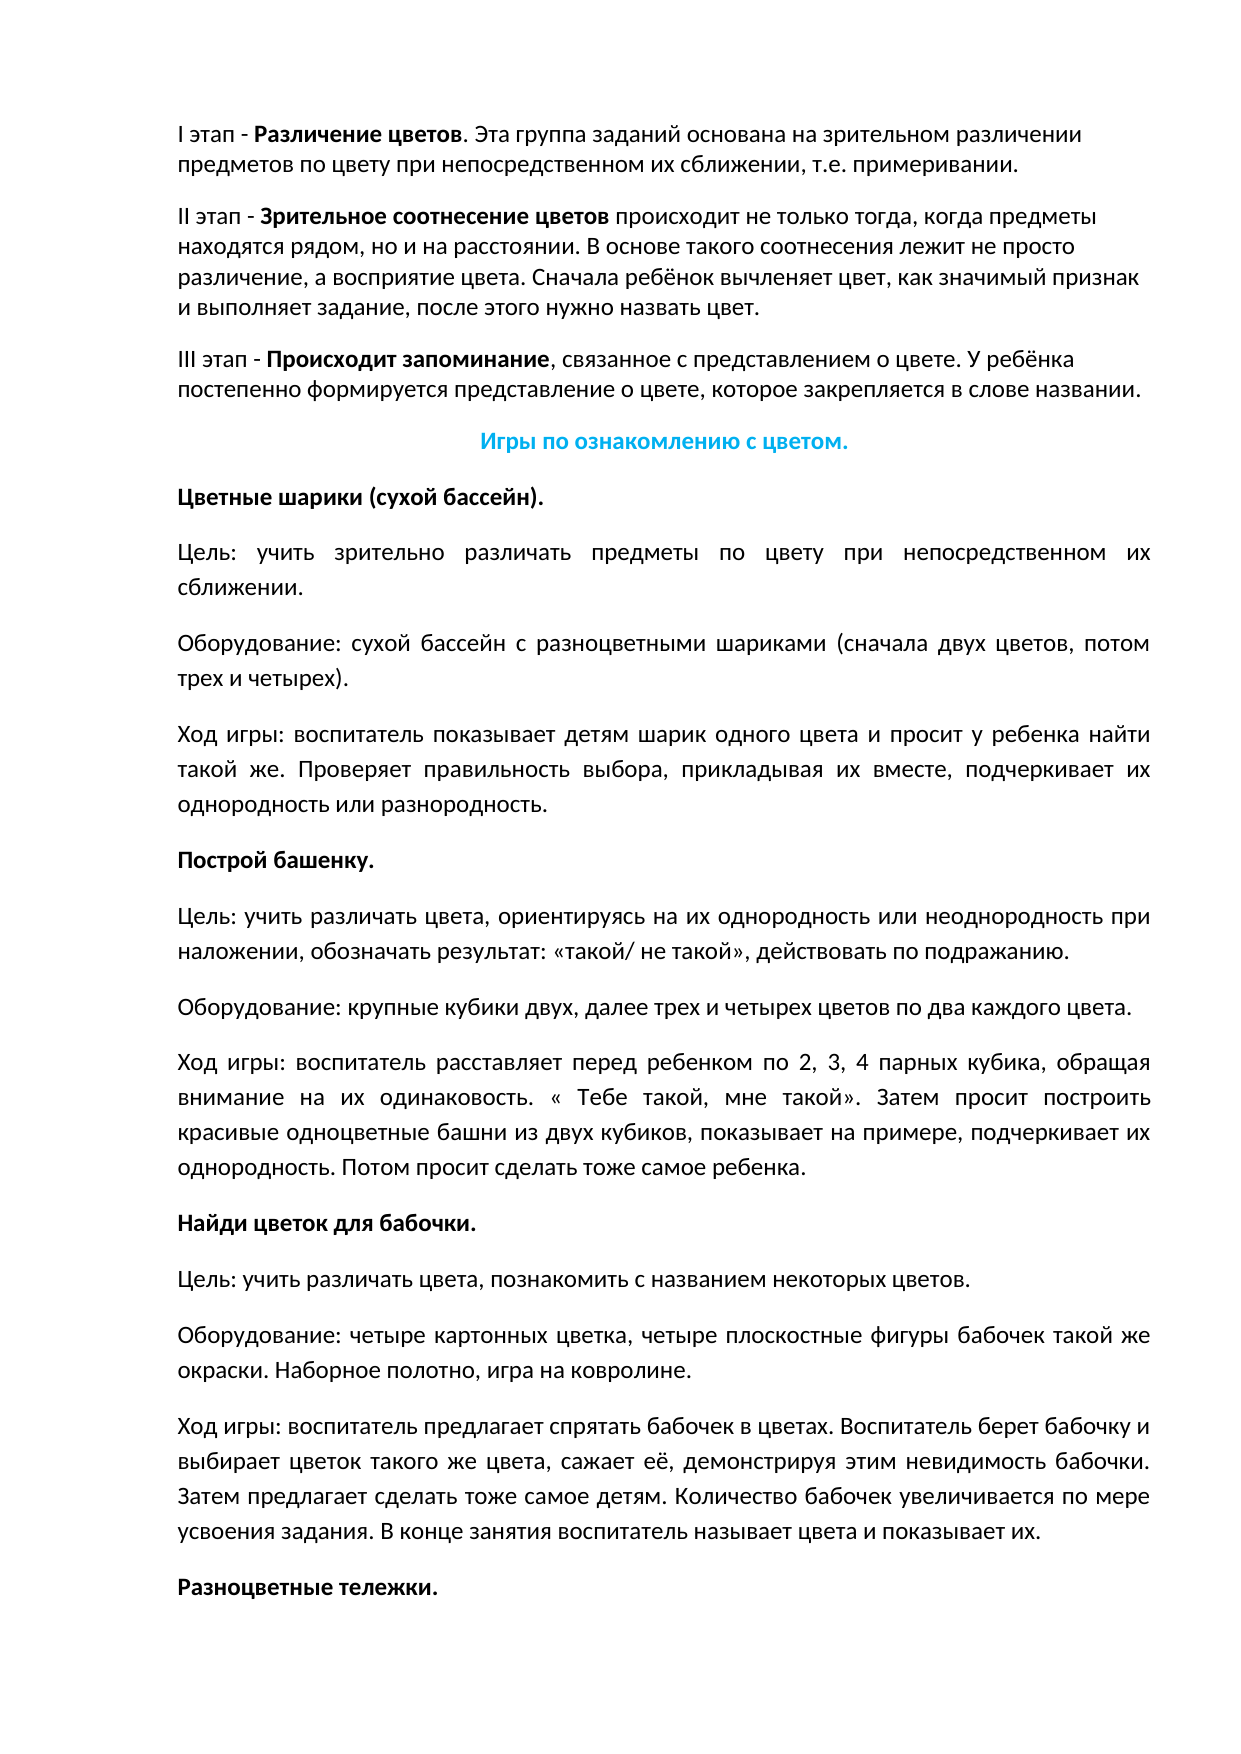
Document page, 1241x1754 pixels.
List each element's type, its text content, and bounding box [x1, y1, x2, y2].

text Оборудование: четыре картонных цветка, четыре плоскостные фигуры бабочек такой же окраски. Наборное полотно, игра на ковролине. [177, 1319, 1152, 1384]
text Цветные шарики (сухой бассейн). [177, 481, 1152, 511]
text I этап - Различение цветов. Эта группа заданий основана на зрительном различении предметов по цвету при непосредственном их сближении, т.е. примеривании. [177, 118, 1152, 179]
text Найди цветок для бабочки. [177, 1207, 1152, 1238]
text III этап - Происходит запоминание, связанное с представлением о цвете. У ребёнка постепенно формируется представление о цвете, которое закрепляется в слове названии. [177, 343, 1152, 404]
text Оборудование: сухой бассейн с разноцветными шариками (сначала двух цветов, потом трех и четырех). [177, 627, 1152, 693]
text Цель: учить зрительно различать предметы по цвету при непосредственном их сближении. [177, 536, 1152, 602]
text Ход игры: воспитатель расставляет перед ребенком по 2, 3, 4 парных кубика, обращая внимание на их одинаковость. « Тебе такой, мне такой». Затем просит построить красивые одноцветные башни из двух кубиков, показывает на примере, подчеркивает их однородность. Потом просит сделать тоже самое ребенка. [177, 1046, 1152, 1182]
text Цель: учить различать цвета, ориентируясь на их однородность или неоднородность при наложении, обозначать результат: «такой/ не такой», действовать по подражанию. [177, 900, 1152, 965]
text Цель: учить различать цвета, познакомить с названием некоторых цветов. [177, 1263, 1152, 1294]
text Разноцветные тележки. [177, 1571, 1152, 1601]
text Оборудование: крупные кубики двух, далее трех и четырех цветов по два каждого цвета. [177, 991, 1152, 1021]
text Ход игры: воспитатель показывает детям шарик одного цвета и просит у ребенка найти такой же. Проверяет правильность выбора, прикладывая их вместе, подчеркивает их однородность или разнородность. [177, 718, 1152, 819]
text Построй башенку. [177, 844, 1152, 874]
text Игры по ознакомлению с цветом. [177, 425, 1152, 455]
text Ход игры: воспитатель предлагает спрятать бабочек в цветах. Воспитатель берет бабочку и выбирает цветок такого же цвета, сажает её, демонстрируя этим невидимость бабочки. Затем предлагает сделать тоже самое детям. Количество бабочек увеличивается по мере усвоения задания. В конце занятия воспитатель называет цвета и показывает их. [177, 1410, 1152, 1545]
text II этап - Зрительное соотнесение цветов происходит не только тогда, когда предметы находятся рядом, но и на расстоянии. В основе такого соотнесения лежит не просто различение, а восприятие цвета. Сначала ребёнок вычленяет цвет, как значимый признак и выполняет задание, после этого нужно назвать цвет. [177, 200, 1152, 322]
